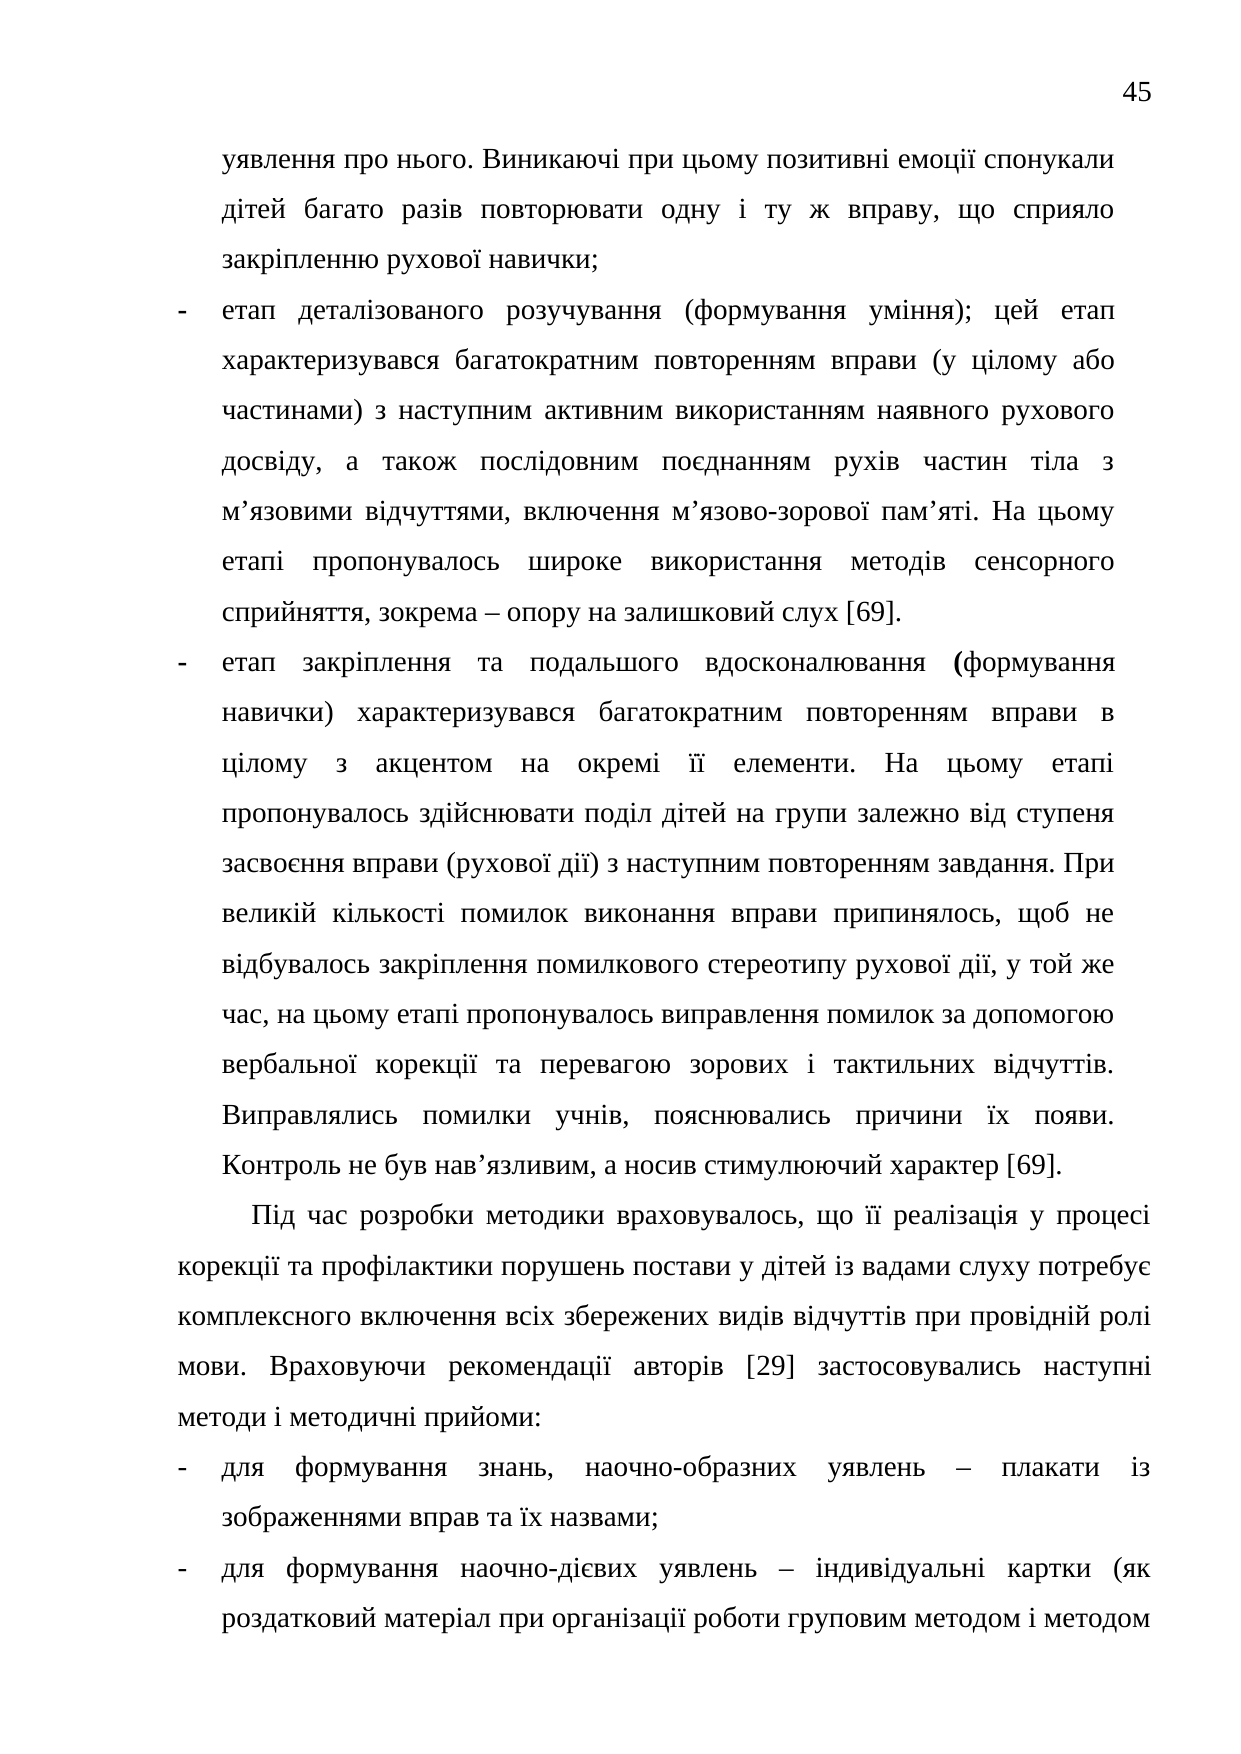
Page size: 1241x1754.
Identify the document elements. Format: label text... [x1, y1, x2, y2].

list етап закріплення та подальшого вдосконалювання (формування навички) характеризувався багатократним повторенням вправи в цілому з акцентом на окремі її елементи. На цьому етапі пропонувалось здійснювати поділ дітей на групи залежно від ступеня засвоєння вправи (рухової дії) з наступним повторенням завдання. При великій кількості помилок виконання вправи припинялось, щоб не відбувалось закріплення помилкового стереотипу рухової дії, у той же час, на цьому етапі пропонувалось виправлення помилок за допомогою вербальної корекції та перевагою зорових і тактильних відчуттів. Виправлялись помилки учнів, пояснювались причини їх появи. Контроль не був нав’язливим, а носив стимулюючий характер [69]. [177, 644, 1115, 1181]
list етап деталізованого розучування (формування уміння); цей етап характеризувався багатократним повторенням вправи (у цілому або частинами) з наступним активним використанням наявного рухового досвіду, а також послідовним поєднанням рухів частин тіла з м’язовими відчуттями, включення м’язово-зорової пам’яті. На цьому етапі пропонувалось широке використання методів сенсорного сприйняття, зокрема – опору на залишковий слух [69]. [177, 292, 1115, 627]
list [177, 1550, 1152, 1633]
list для формування знань, наочно-образних уявлень – плакати із зображеннями вправ та їх назвами; [177, 1449, 1152, 1533]
text Під час розробки методики враховувалось, що її реалізація у процесі корекції та профілактики порушень постави у дітей із вадами слуху потребує комплексного включення всіх збережених видів відчуттів при провідній ролі мови. Враховуючи рекомендації авторів [29] застосовувались наступні методи і методичні прийоми: [177, 1197, 1152, 1432]
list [177, 141, 1115, 275]
